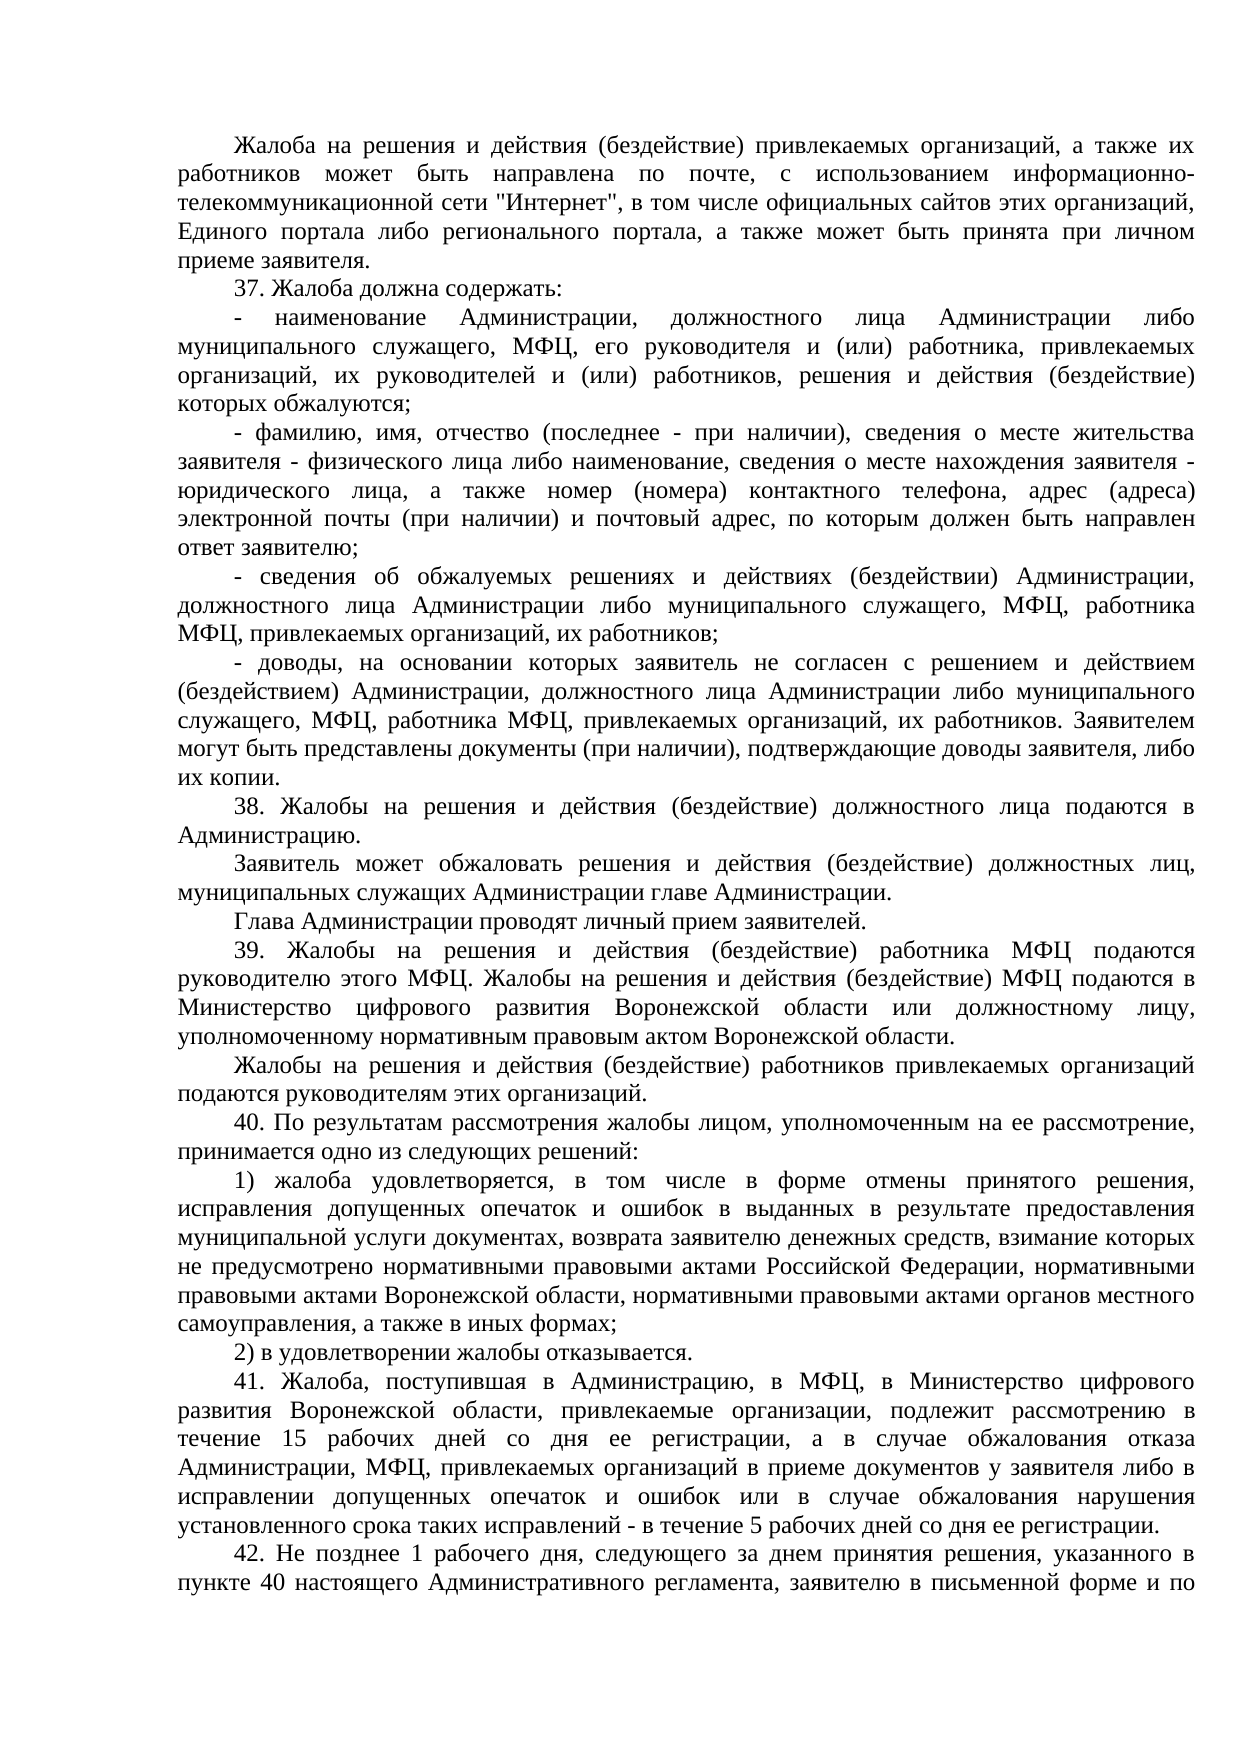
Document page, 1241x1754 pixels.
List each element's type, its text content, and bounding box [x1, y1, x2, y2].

text Глава Администрации проводят личный прием заявителей. [177, 906, 1196, 935]
text 38. Жалобы на решения и действия (бездействие) должностного лица подаются в Администрацию. [177, 791, 1196, 848]
text - наименование Администрации, должностного лица Администрации либо муниципального служащего, МФЦ, его руководителя и (или) работника, привлекаемых организаций, их руководителей и (или) работников, решения и действия (бездействие) которых обжалуются; [177, 302, 1196, 417]
text Жалоба на решения и действия (бездействие) привлекаемых организаций, а также их работников может быть направлена по почте, с использованием информационно-телекоммуникационной сети "Интернет", в том числе официальных сайтов этих организаций, Единого портала либо регионального портала, а также может быть принята при личном приеме заявителя. [177, 130, 1196, 273]
text - фамилию, имя, отчество (последнее - при наличии), сведения о месте жительства заявителя - физического лица либо наименование, сведения о месте нахождения заявителя - юридического лица, а также номер (номера) контактного телефона, адрес (адреса) электронной почты (при наличии) и почтовый адрес, по которым должен быть направлен ответ заявителю; [177, 417, 1196, 561]
text Заявитель может обжаловать решения и действия (бездействие) должностных лиц, муниципальных служащих Администрации главе Администрации. [177, 848, 1196, 906]
text 2) в удовлетворении жалобы отказывается. [177, 1337, 1196, 1366]
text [177, 1538, 1196, 1596]
text 37. Жалоба должна содержать: [177, 273, 1196, 302]
text 1) жалоба удовлетворяется, в том числе в форме отмены принятого решения, исправления допущенных опечаток и ошибок в выданных в результате предоставления муниципальной услуги документах, возврата заявителю денежных средств, взимание которых не предусмотрено нормативными правовыми актами Российской Федерации, нормативными правовыми актами Воронежской области, нормативными правовыми актами органов местного самоуправления, а также в иных формах; [177, 1165, 1196, 1337]
text 39. Жалобы на решения и действия (бездействие) работника МФЦ подаются руководителю этого МФЦ. Жалобы на решения и действия (бездействие) МФЦ подаются в Министерство цифрового развития Воронежской области или должностному лицу, уполномоченному нормативным правовым актом Воронежской области. [177, 935, 1196, 1050]
text 40. По результатам рассмотрения жалобы лицом, уполномоченным на ее рассмотрение, принимается одно из следующих решений: [177, 1107, 1196, 1165]
text 41. Жалоба, поступившая в Администрацию, в МФЦ, в Министерство цифрового развития Воронежской области, привлекаемые организации, подлежит рассмотрению в течение 15 рабочих дней со дня ее регистрации, а в случае обжалования отказа Администрации, МФЦ, привлекаемых организаций в приеме документов у заявителя либо в исправлении допущенных опечаток и ошибок или в случае обжалования нарушения установленного срока таких исправлений - в течение 5 рабочих дней со дня ее регистрации. [177, 1366, 1196, 1538]
text Жалобы на решения и действия (бездействие) работников привлекаемых организаций подаются руководителям этих организаций. [177, 1050, 1196, 1107]
text - сведения об обжалуемых решениях и действиях (бездействии) Администрации, должностного лица Администрации либо муниципального служащего, МФЦ, работника МФЦ, привлекаемых организаций, их работников; [177, 561, 1196, 647]
text - доводы, на основании которых заявитель не согласен с решением и действием (бездействием) Администрации, должностного лица Администрации либо муниципального служащего, МФЦ, работника МФЦ, привлекаемых организаций, их работников. Заявителем могут быть представлены документы (при наличии), подтверждающие доводы заявителя, либо их копии. [177, 647, 1196, 791]
